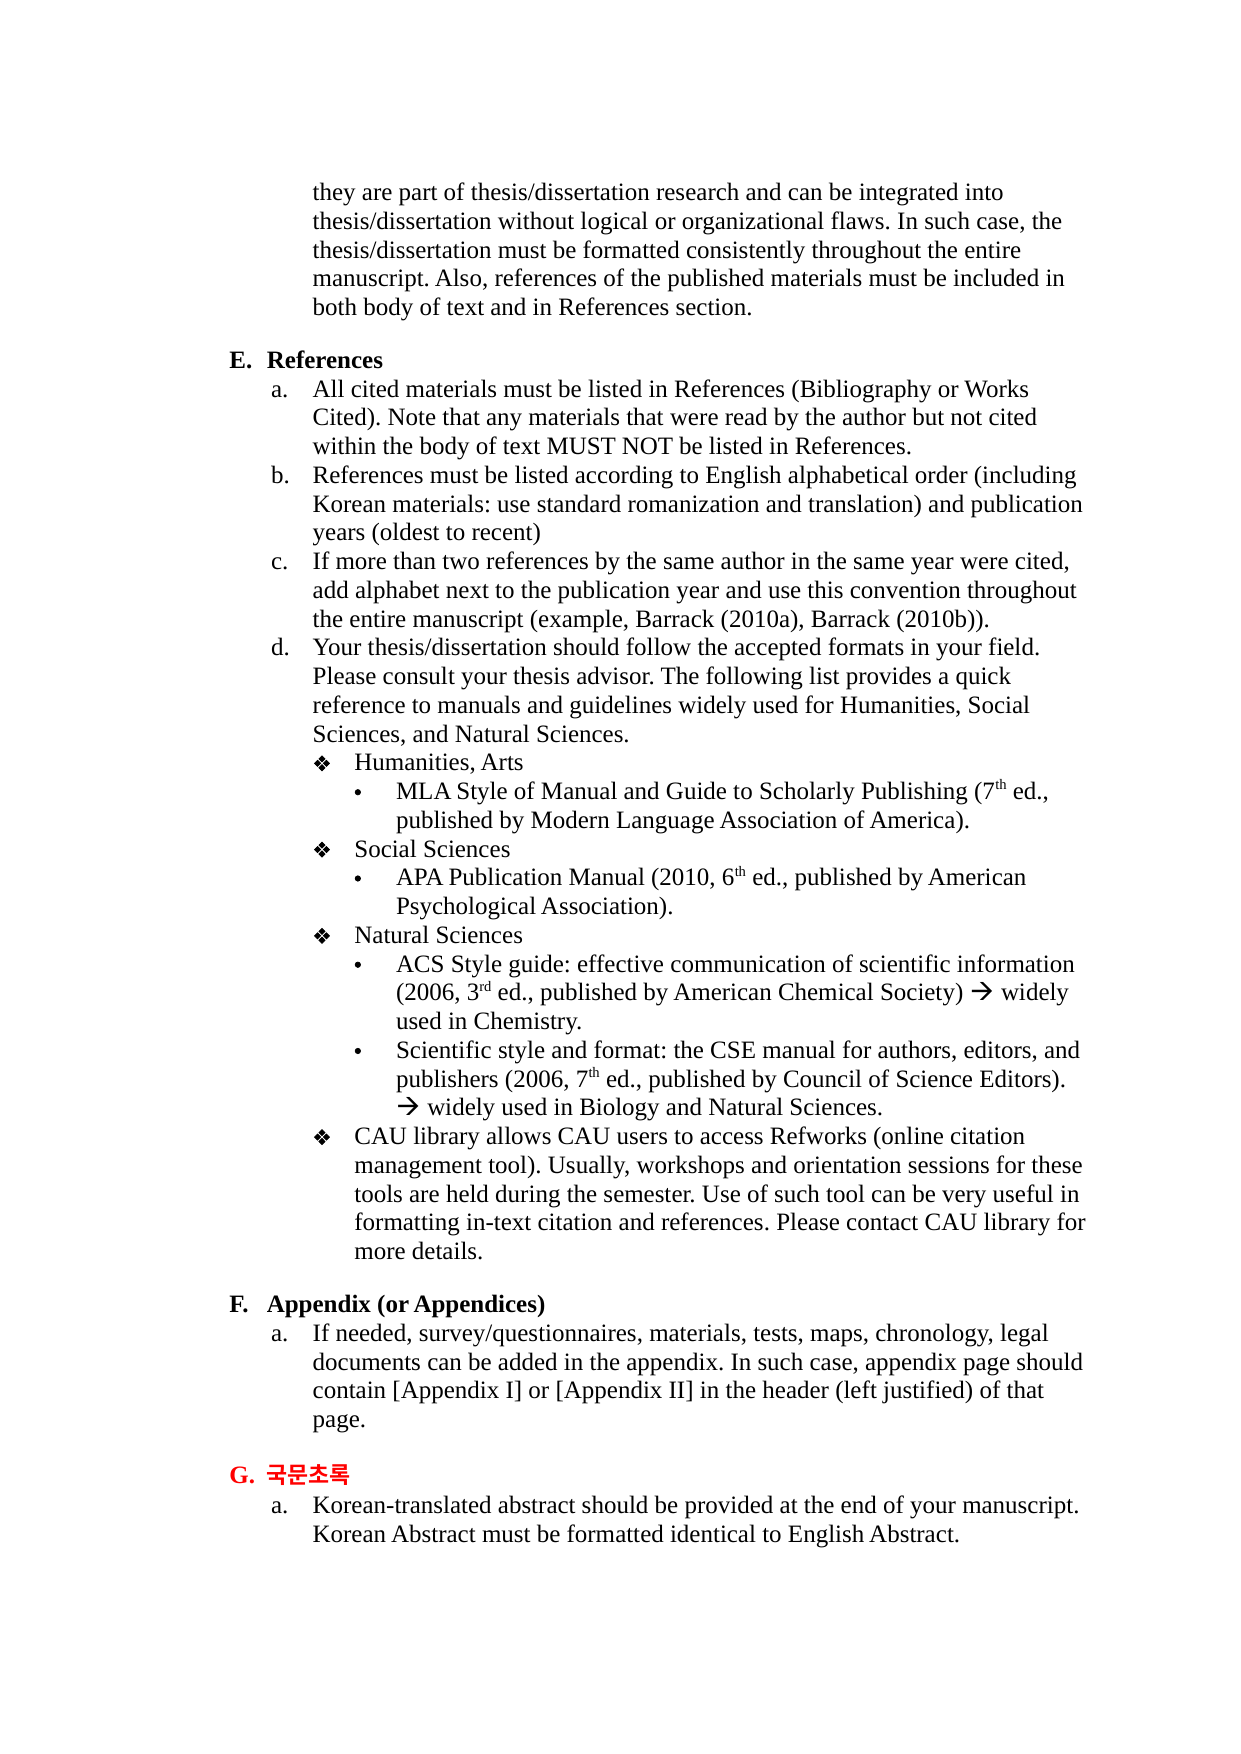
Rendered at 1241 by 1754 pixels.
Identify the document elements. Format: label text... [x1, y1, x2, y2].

list Korean-translated abstract should be provided at the end of your manuscript. Korean Abstract must be formatted identical to English Abstract. [271, 1490, 1090, 1548]
list Appendix (or Appendices) [229, 1289, 1090, 1318]
list References [229, 345, 1090, 374]
list If needed, survey/questionnaires, materials, tests, maps, chronology, legal documents can be added in the appendix. In such case, appendix page should contain [Appendix I] or [Appendix II] in the header (left justified) of that page. [271, 1318, 1090, 1433]
list APA Publication Manual (2010, 6th ed., published by American Psychological Association). [354, 862, 1090, 920]
list All cited materials must be listed in References (Bibliography or Works Cited). Note that any materials that were read by the author but not cited within the body of text MUST NOT be listed in References. [271, 374, 1090, 460]
list ACS Style guide: effective communication of scientific information (2006, 3rd ed., published by American Chemical Society) widely used in Chemistry. [354, 949, 1090, 1035]
list CAU library allows CAU users to access Refworks (online citation management tool). Usually, workshops and orientation sessions for these tools are held during the semester. Use of such tool can be very useful in formatting in-text citation and references. Please contact CAU library for more details. [312, 1121, 1090, 1265]
list Natural Sciences [312, 920, 1090, 949]
list Humanities, Arts [312, 747, 1090, 776]
list 국문초록 [229, 1457, 1090, 1490]
list References must be listed according to English alphabetical order (including Korean materials: use standard romanization and translation) and publication years (oldest to recent) [271, 460, 1090, 546]
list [271, 177, 1090, 321]
list If more than two references by the same author in the same year were cited, add alphabet next to the publication year and use this convention throughout the entire manuscript (example, Barrack (2010a), Barrack (2010b)). [271, 546, 1090, 632]
list MLA Style of Manual and Guide to Scholarly Publishing (7th ed., published by Modern Language Association of America). [354, 776, 1090, 834]
list Your thesis/dissertation should follow the accepted formats in your field. Please consult your thesis advisor. The following list provides a quick reference to manuals and guidelines widely used for Humanities, Social Sciences, and Natural Sciences. [271, 632, 1090, 747]
list Social Sciences [312, 834, 1090, 862]
list Scientific style and format: the CSE manual for authors, editors, and publishers (2006, 7th ed., published by Council of Science Editors). widely used in Biology and Natural Sciences. [354, 1035, 1090, 1121]
